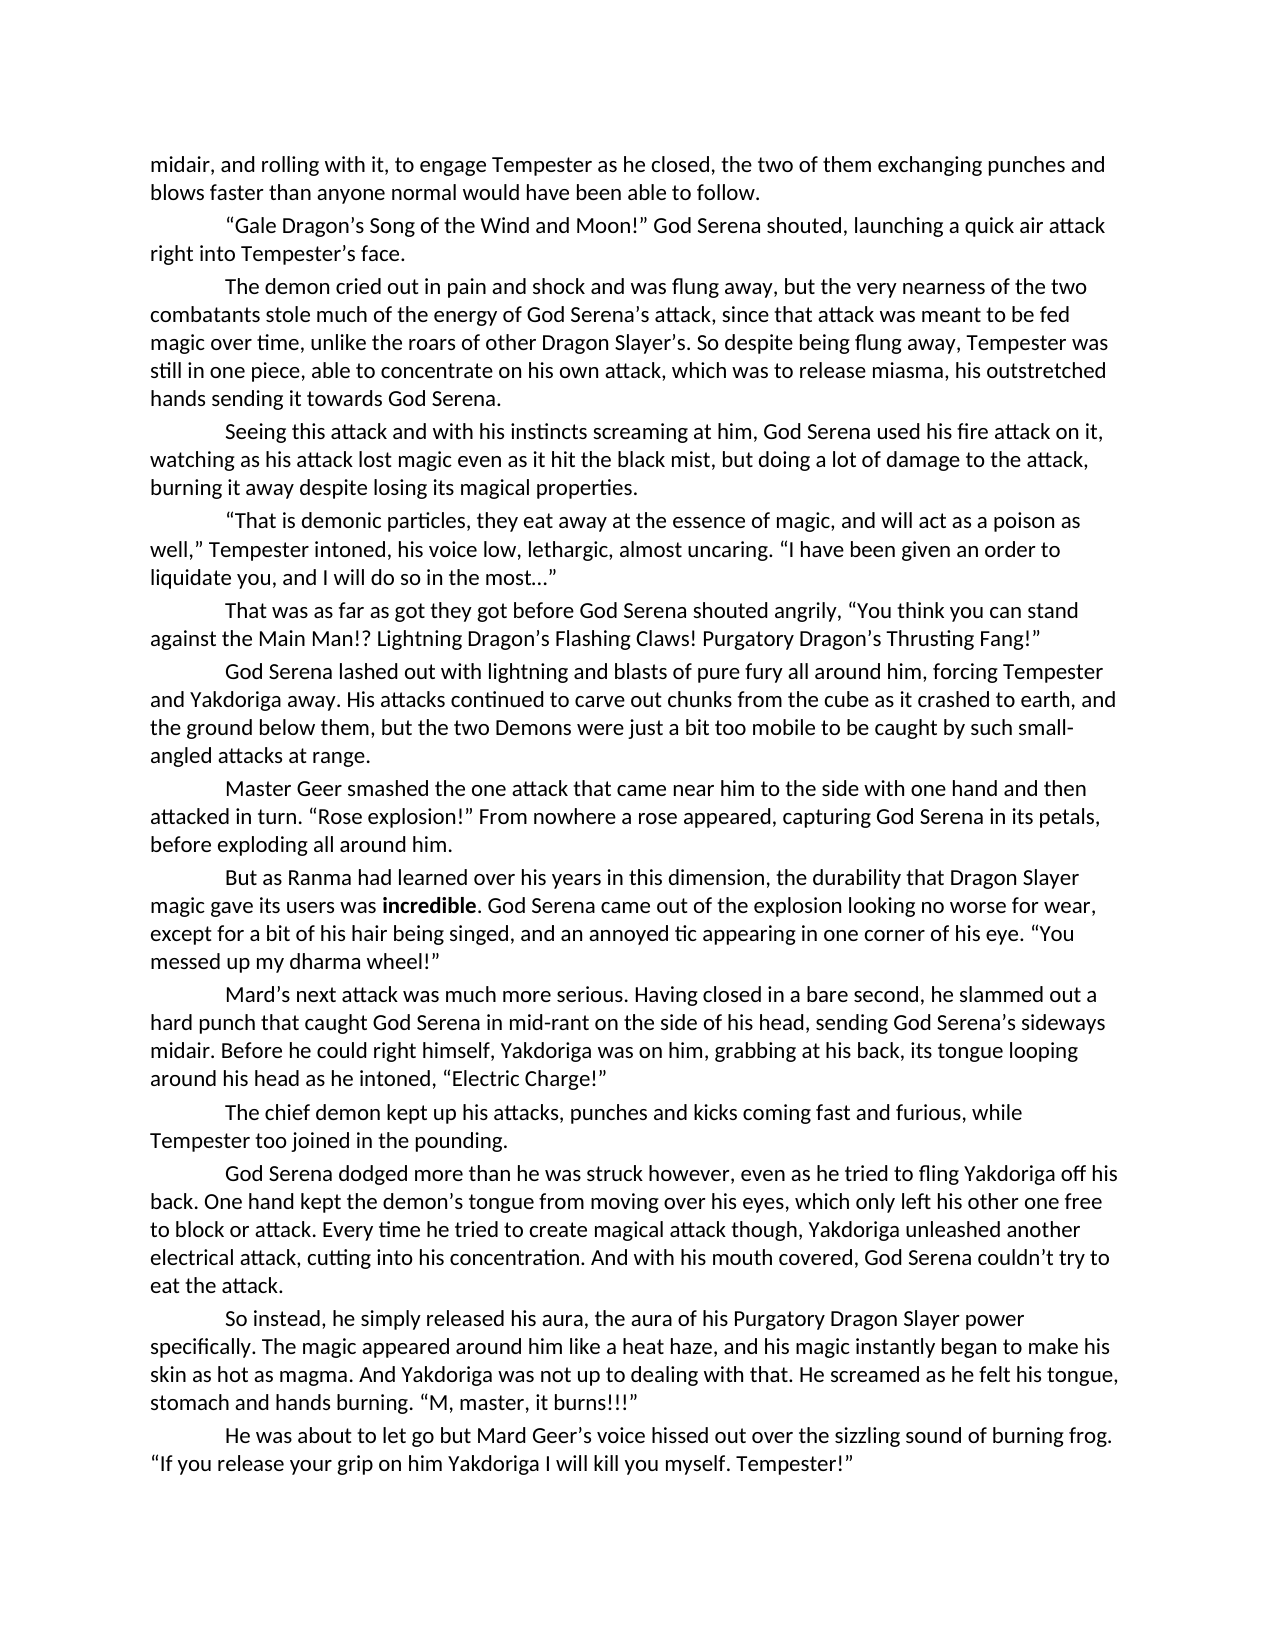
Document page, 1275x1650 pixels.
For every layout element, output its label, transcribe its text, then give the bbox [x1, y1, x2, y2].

text Seeing this attack and with his instincts screaming at him, God Serena used his fire attack on it, watching as his attack lost magic even as it hit the black mist, but doing a lot of damage to the attack, burning it away despite losing its magical properties. [150, 417, 1125, 502]
text God Serena lashed out with lightning and blasts of pure fury all around him, forcing Tempester and Yakdoriga away. His attacks continued to carve out chunks from the cube as it crashed to earth, and the ground below them, but the two Demons were just a bit too mobile to be caught by such small-angled attacks at range. [150, 657, 1125, 769]
text He was about to let go but Mard Geer’s voice hissed out over the sizzling sound of burning frog. “If you release your grip on him Yakdoriga I will kill you myself. Tempester!” [150, 1421, 1125, 1477]
text “Gale Dragon’s Song of the Wind and Moon!” God Serena shouted, launching a quick air attack right into Tempester’s face. [150, 211, 1125, 267]
text Mard’s next attack was much more serious. Having closed in a bare second, he slammed out a hard punch that caught God Serena in mid-rant on the side of his head, sending God Serena’s sideways midair. Before he could right himself, Yakdoriga was on him, grabbing at his back, its tongue looping around his head as he intoned, “Electric Charge!” [150, 981, 1125, 1093]
text God Serena dodged more than he was struck however, even as he tried to fling Yakdoriga off his back. One hand kept the demon’s tongue from moving over his eyes, which only left his other one free to block or attack. Every time he tried to create magical attack though, Yakdoriga unleashed another electrical attack, cutting into his concentration. And with his mouth covered, God Serena couldn’t try to eat the attack. [150, 1159, 1125, 1299]
text Master Geer smashed the one attack that came near him to the side with one hand and then attacked in turn. “Rose explosion!” From nowhere a rose appeared, capturing God Serena in its petals, before exploding all around him. [150, 774, 1125, 858]
text So instead, he simply released his aura, the aura of his Purgatory Dragon Slayer power specifically. The magic appeared around him like a heat haze, and his magic instantly began to make his skin as hot as magma. And Yakdoriga was not up to dealing with that. He screamed as he felt his tongue, stomach and hands burning. “M, master, it burns!!!” [150, 1304, 1125, 1416]
text But as Ranma had learned over his years in this dimension, the durability that Dragon Slayer magic gave its users was incredible. God Serena came out of the explosion looking no worse for wear, except for a bit of his hair being singed, and an annoyed tic appearing in one corner of his eye. “You messed up my dharma wheel!” [150, 863, 1125, 975]
text The demon cried out in pain and shock and was flung away, but the very nearness of the two combatants stole much of the energy of God Serena’s attack, since that attack was meant to be fed magic over time, unlike the roars of other Dragon Slayer’s. So despite being flung away, Tempester was still in one piece, able to concentrate on his own attack, which was to release miasma, his outstretched hands sending it towards God Serena. [150, 272, 1125, 412]
text “That is demonic particles, they eat away at the essence of magic, and will act as a poison as well,” Tempester intoned, his voice low, lethargic, almost uncaring. “I have been given an order to liquidate you, and I will do so in the most…” [150, 507, 1125, 591]
text The chief demon kept up his attacks, punches and kicks coming fast and furious, while Tempester too joined in the pounding. [150, 1098, 1125, 1154]
text That was as far as got they got before God Serena shouted angrily, “You think you can stand against the Main Man!? Lightning Dragon’s Flashing Claws! Purgatory Dragon’s Thrusting Fang!” [150, 596, 1125, 652]
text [150, 150, 1125, 206]
